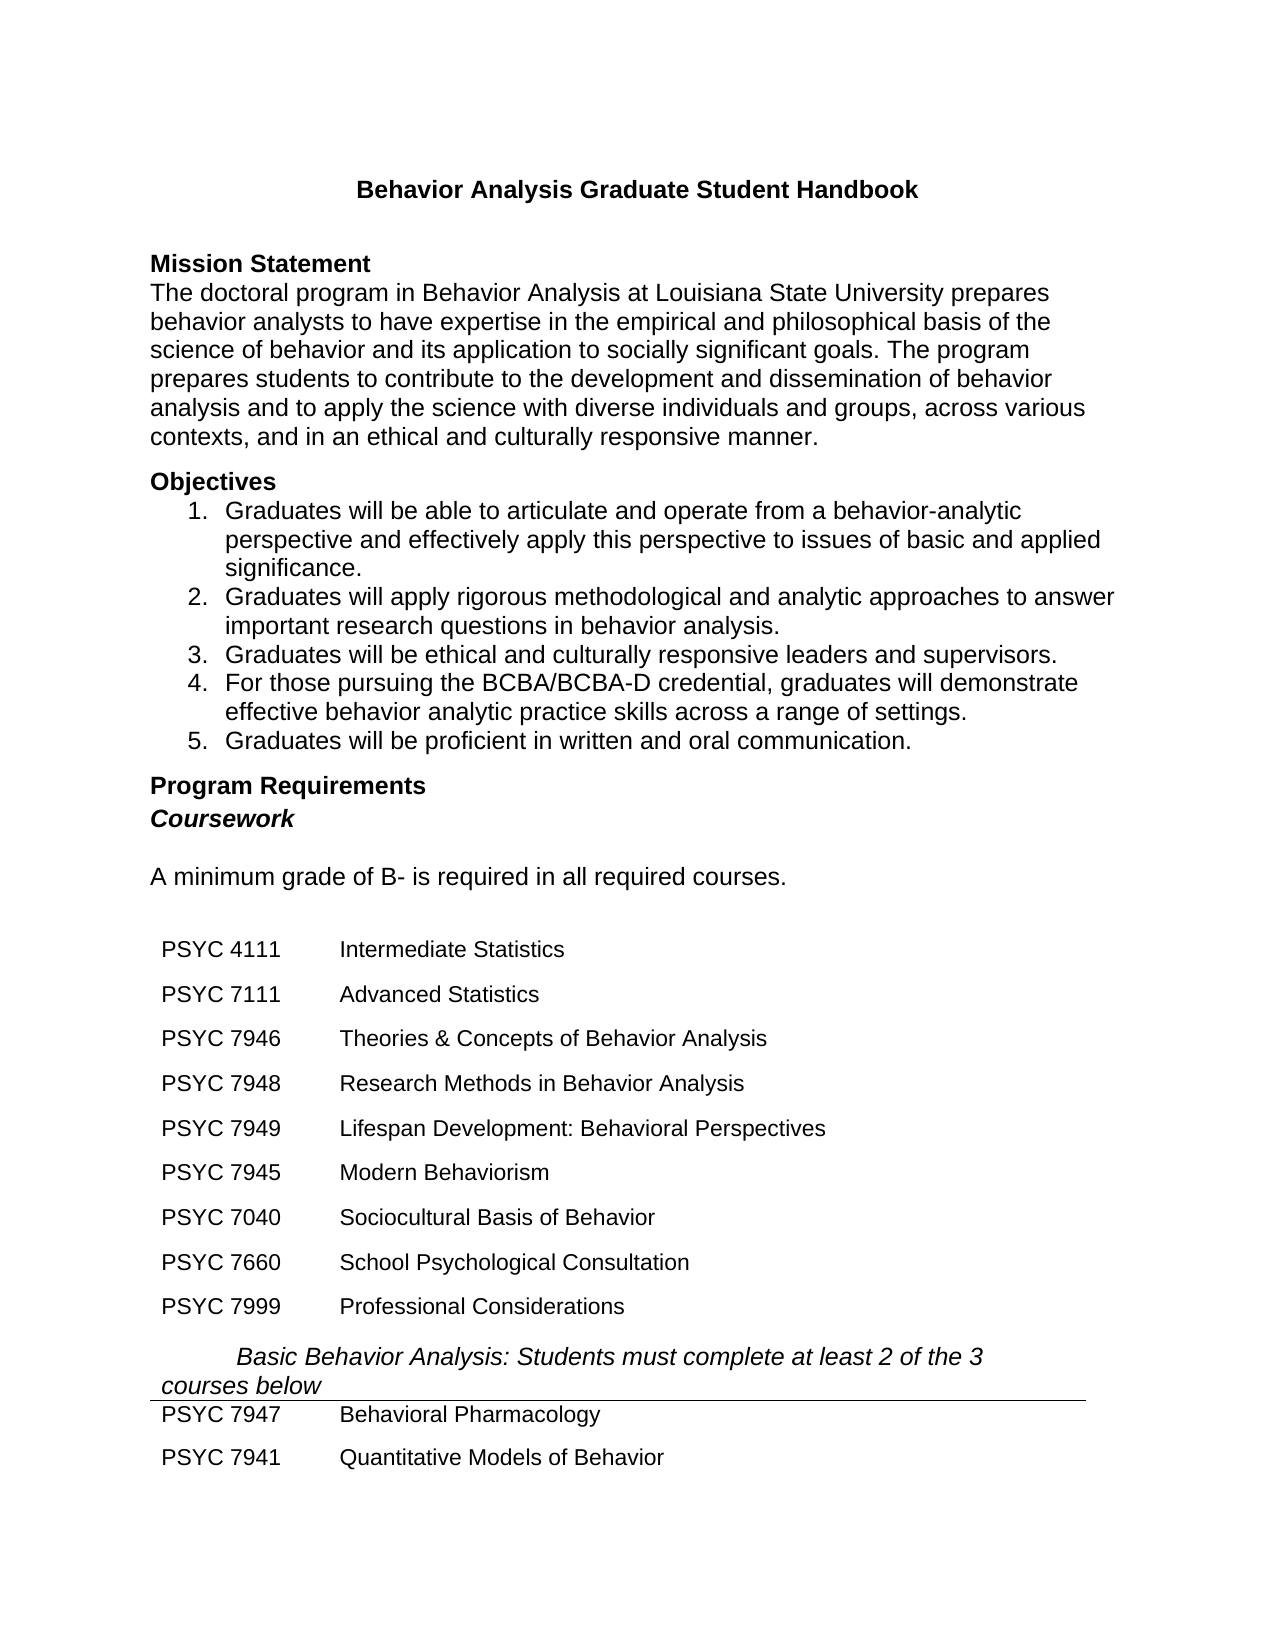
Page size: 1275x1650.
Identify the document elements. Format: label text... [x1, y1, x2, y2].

table_cell PSYC 7947 [150, 1401, 328, 1444]
table_header PSYC 4111 [150, 936, 328, 981]
table_cell PSYC 7949 [150, 1115, 328, 1159]
table_cell PSYC 7945 [150, 1159, 328, 1204]
table_cell School Psychological Consultation [328, 1249, 1086, 1293]
table_cell PSYC 7999 [150, 1293, 328, 1338]
table_header Intermediate Statistics [328, 936, 1086, 981]
table_cell Professional Considerations [328, 1293, 1086, 1338]
text The doctoral program in Behavior Analysis at Louisiana State University prepares behavior analysts to have expertise in the empirical and philosophical basis of the science of behavior and its application to socially significant goals. The program prepares students to contribute to the development and dissemination of behavior analysis and to apply the science with diverse individuals and groups, across various contexts, and in an ethical and culturally responsive manner. [150, 278, 1125, 450]
table_cell PSYC 7946 [150, 1025, 328, 1070]
table_cell Modern Behaviorism [328, 1159, 1086, 1204]
list Graduates will be ethical and culturally responsive leaders and supervisors. [187, 639, 1125, 668]
table_cell Theories & Concepts of Behavior Analysis [328, 1025, 1086, 1070]
subtitle Coursework [150, 804, 1125, 833]
table_cell Behavioral Pharmacology [328, 1401, 1086, 1444]
list For those pursuing the BCBA/BCBA-D credential, graduates will demonstrate effective behavior analytic practice skills across a range of settings. [187, 668, 1125, 726]
text A minimum grade of B- is required in all required courses. [150, 862, 1125, 890]
table_cell Research Methods in Behavior Analysis [328, 1070, 1086, 1114]
table_cell Lifespan Development: Behavioral Perspectives [328, 1115, 1086, 1159]
table_cell PSYC 7948 [150, 1070, 328, 1114]
table_cell Advanced Statistics [328, 981, 1086, 1025]
table_cell PSYC 7111 [150, 981, 328, 1025]
list Graduates will be able to articulate and operate from a behavior-analytic perspective and effectively apply this perspective to issues of basic and applied significance. [187, 496, 1125, 582]
table_cell PSYC 7941 [150, 1444, 328, 1489]
subtitle Objectives [150, 467, 1125, 496]
table_cell Quantitative Models of Behavior [328, 1444, 1086, 1489]
table_cell Sociocultural Basis of Behavior [328, 1204, 1086, 1249]
table_cell PSYC 7660 [150, 1249, 328, 1293]
list Graduates will apply rigorous methodological and analytic approaches to answer important research questions in behavior analysis. [187, 582, 1125, 639]
subtitle Mission Statement [150, 249, 1125, 278]
table_cell PSYC 7040 [150, 1204, 328, 1249]
subtitle Program Requirements [150, 771, 1125, 800]
list Graduates will be proficient in written and oral communication. [187, 726, 1125, 754]
table_cell Basic Behavior Analysis: Students must complete at least 2 of the 3 courses below [150, 1338, 1086, 1400]
subtitle Behavior Analysis Graduate Student Handbook [150, 175, 1125, 204]
